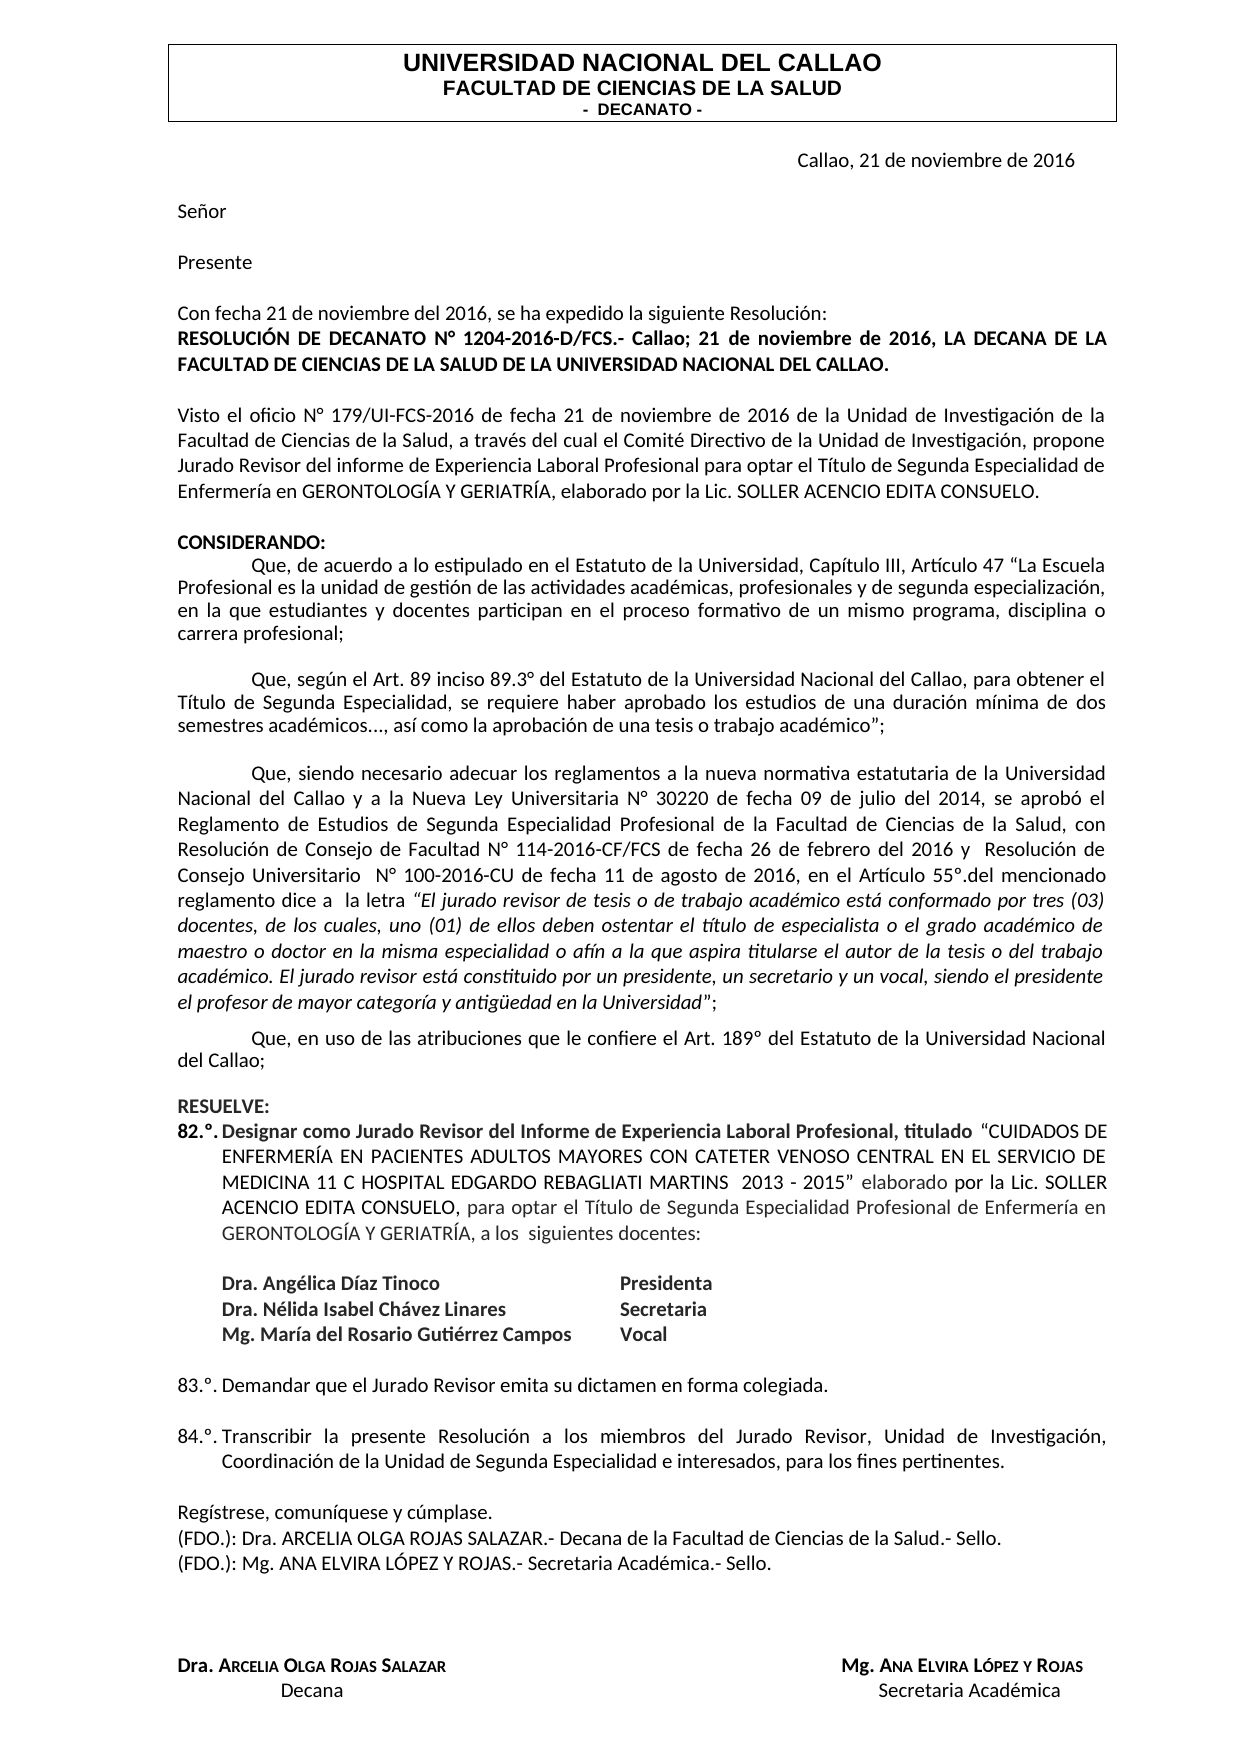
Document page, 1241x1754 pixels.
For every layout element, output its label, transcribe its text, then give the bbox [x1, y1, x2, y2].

list Demandar que el Jurado Revisor emita su dictamen en forma colegiada. [177, 1372, 1107, 1398]
text Visto el oficio N° 179/UI-FCS-2016 de fecha 21 de noviembre de 2016 de la Unidad de Investigación de la Facultad de Ciencias de la Salud, a través del cual el Comité Directivo de la Unidad de Investigación, propone Jurado Revisor del informe de Experiencia Laboral Profesional para optar el Título de Segunda Especialidad de Enfermería en GERONTOLOGÍA Y GERIATRÍA, elaborado por la Lic. SOLLER ACENCIO EDITA CONSUELO. [177, 402, 1107, 503]
text Que, según el Art. 89 inciso 89.3° del Estatuto de la Universidad Nacional del Callao, para obtener el Título de Segunda Especialidad, se requiere haber aprobado los estudios de una duración mínima de dos semestres académicos..., así como la aprobación de una tesis o trabajo académico”; [177, 669, 1107, 737]
text Dra. Arcelia Olga Rojas Salazar Mg. Ana Elvira López y Rojas [177, 1652, 1107, 1677]
text CONSIDERANDO: [177, 529, 1107, 554]
list Transcribir la presente Resolución a los miembros del Jurado Revisor, Unidad de Investigación, Coordinación de la Unidad de Segunda Especialidad e interesados, para los fines pertinentes. [177, 1423, 1107, 1474]
text RESOLUCIÓN DE DECANATO N° 1204-2016-D/FCS.- Callao; 21 de noviembre de 2016, LA DECANA DE LA FACULTAD DE CIENCIAS DE LA SALUD DE LA UNIVERSIDAD NACIONAL DEL CALLAO. [177, 326, 1107, 376]
list Dra. Nélida Isabel Chávez Linares Secretaria [222, 1296, 1107, 1321]
text Con fecha 21 de noviembre del 2016, se ha expedido la siguiente Resolución: [177, 300, 1107, 326]
text (FDO.): Dra. ARCELIA OLGA ROJAS SALAZAR.- Decana de la Facultad de Ciencias de la Salud.- Sello. [177, 1525, 1107, 1550]
list Mg. María del Rosario Gutiérrez Campos Vocal [222, 1321, 1107, 1347]
text Que, en uso de las atribuciones que le confiere el Art. 189º del Estatuto de la Universidad Nacional del Callao; [177, 1027, 1107, 1072]
text Decana Secretaria Académica [177, 1677, 1107, 1703]
text Que, siendo necesario adecuar los reglamentos a la nueva normativa estatutaria de la Universidad Nacional del Callao y a la Nueva Ley Universitaria N° 30220 de fecha 09 de julio del 2014, se aprobó el Reglamento de Estudios de Segunda Especialidad Profesional de la Facultad de Ciencias de la Salud, con Resolución de Consejo de Facultad N° 114-2016-CF/FCS de fecha 26 de febrero del 2016 y Resolución de Consejo Universitario N° 100-2016-CU de fecha 11 de agosto de 2016, en el Artículo 55º.del mencionado reglamento dice a la letra “El jurado revisor de tesis o de trabajo académico está conformado por tres (03) docentes, de los cuales, uno (01) de ellos deben ostentar el título de especialista o el grado académico de maestro o doctor en la misma especialidad o afín a la que aspira titularse el autor de la tesis o del trabajo académico. El jurado revisor está constituido por un presidente, un secretario y un vocal, siendo el presidente el profesor de mayor categoría y antigüedad en la Universidad”; [177, 760, 1107, 1014]
text Señor [177, 198, 1107, 224]
text RESUELVE: [177, 1095, 1107, 1118]
text Callao, 21 de noviembre de 2016 [177, 148, 1107, 173]
list Designar como Jurado Revisor del Informe de Experiencia Laboral Profesional, titulado “CUIDADOS DE ENFERMERÍA EN PACIENTES ADULTOS MAYORES CON CATETER VENOSO CENTRAL EN EL SERVICIO DE MEDICINA 11 C HOSPITAL EDGARDO REBAGLIATI MARTINS 2013 - 2015” elaborado por la Lic. SOLLER ACENCIO EDITA CONSUELO, para optar el Título de Segunda Especialidad Profesional de Enfermería en GERONTOLOGÍA Y GERIATRÍA, a los siguientes docentes: [177, 1118, 1107, 1245]
text Que, de acuerdo a lo estipulado en el Estatuto de la Universidad, Capítulo III, Artículo 47 “La Escuela Profesional es la unidad de gestión de las actividades académicas, profesionales y de segunda especialización, en la que estudiantes y docentes participan en el proceso formativo de un mismo programa, disciplina o carrera profesional; [177, 554, 1107, 646]
list Dra. Angélica Díaz Tinoco Presidenta [222, 1271, 1107, 1296]
text (FDO.): Mg. ANA ELVIRA LÓPEZ Y ROJAS.- Secretaria Académica.- Sello. [177, 1550, 1107, 1576]
text Regístrese, comuníquese y cúmplase. [177, 1499, 1107, 1525]
text Presente [177, 249, 1107, 275]
